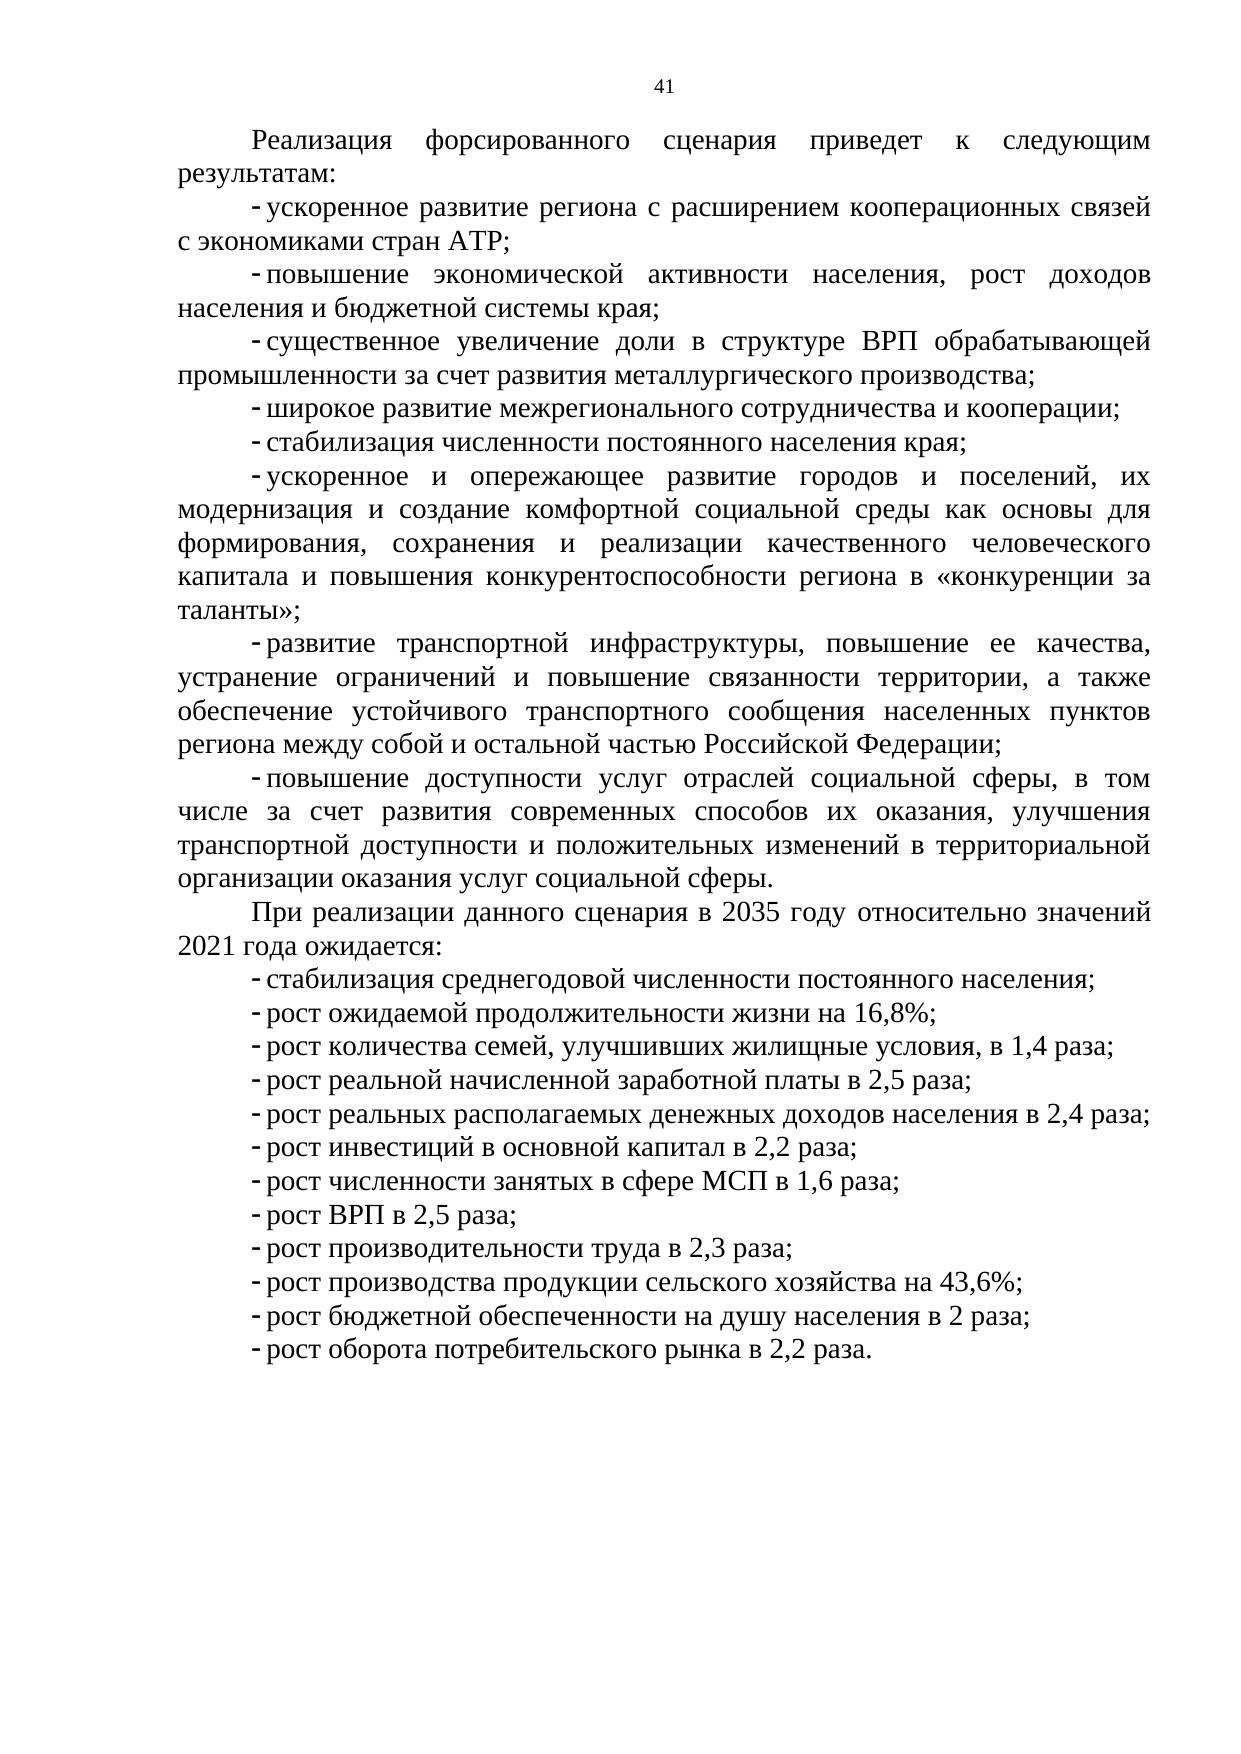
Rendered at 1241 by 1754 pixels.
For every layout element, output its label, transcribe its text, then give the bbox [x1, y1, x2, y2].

list рост реальной начисленной заработной платы в 2,5 раза; [177, 1062, 1152, 1096]
list повышение экономической активности населения, рост доходов населения и бюджетной системы края; [177, 256, 1152, 323]
list развитие транспортной инфраструктуры, повышение ее качества, устранение ограничений и повышение связанности территории, а также обеспечение устойчивого транспортного сообщения населенных пунктов региона между собой и остальной частью Российской Федерации; [177, 626, 1152, 760]
list рост производительности труда в 2,3 раза; [177, 1230, 1152, 1264]
list ускоренное и опережающее развитие городов и поселений, их модернизация и создание комфортной социальной среды как основы для формирования, сохранения и реализации качественного человеческого капитала и повышения конкурентоспособности региона в «конкуренции за таланты»; [177, 458, 1152, 626]
list рост ВРП в 2,5 раза; [177, 1197, 1152, 1230]
list существенное увеличение доли в структуре ВРП обрабатывающей промышленности за счет развития металлургического производства; [177, 323, 1152, 391]
list рост бюджетной обеспеченности на душу населения в 2 раза; [177, 1298, 1152, 1331]
list рост численности занятых в сфере МСП в 1,6 раза; [177, 1163, 1152, 1197]
list широкое развитие межрегионального сотрудничества и кооперации; [177, 391, 1152, 424]
list рост количества семей, улучшивших жилищные условия, в 1,4 раза; [177, 1028, 1152, 1062]
list рост оборота потребительского рынка в 2,2 раза. [177, 1331, 1152, 1365]
list рост реальных располагаемых денежных доходов населения в 2,4 раза; [177, 1096, 1152, 1129]
list рост инвестиций в основной капитал в 2,2 раза; [177, 1129, 1152, 1163]
list рост производства продукции сельского хозяйства на 43,6%; [177, 1264, 1152, 1298]
text Реализация форсированного сценария приведет к следующим результатам: [177, 122, 1152, 189]
list ускоренное развитие региона с расширением кооперационных связей с экономиками стран АТР; [177, 189, 1152, 256]
list повышение доступности услуг отраслей социальной сферы, в том числе за счет развития современных способов их оказания, улучшения транспортной доступности и положительных изменений в территориальной организации оказания услуг социальной сферы. [177, 760, 1152, 894]
list рост ожидаемой продолжительности жизни на 16,8%; [177, 995, 1152, 1028]
list стабилизация численности постоянного населения края; [177, 424, 1152, 458]
list стабилизация среднегодовой численности постоянного населения; [177, 961, 1152, 995]
text При реализации данного сценария в 2035 году относительно значений 2021 года ожидается: [177, 894, 1152, 961]
